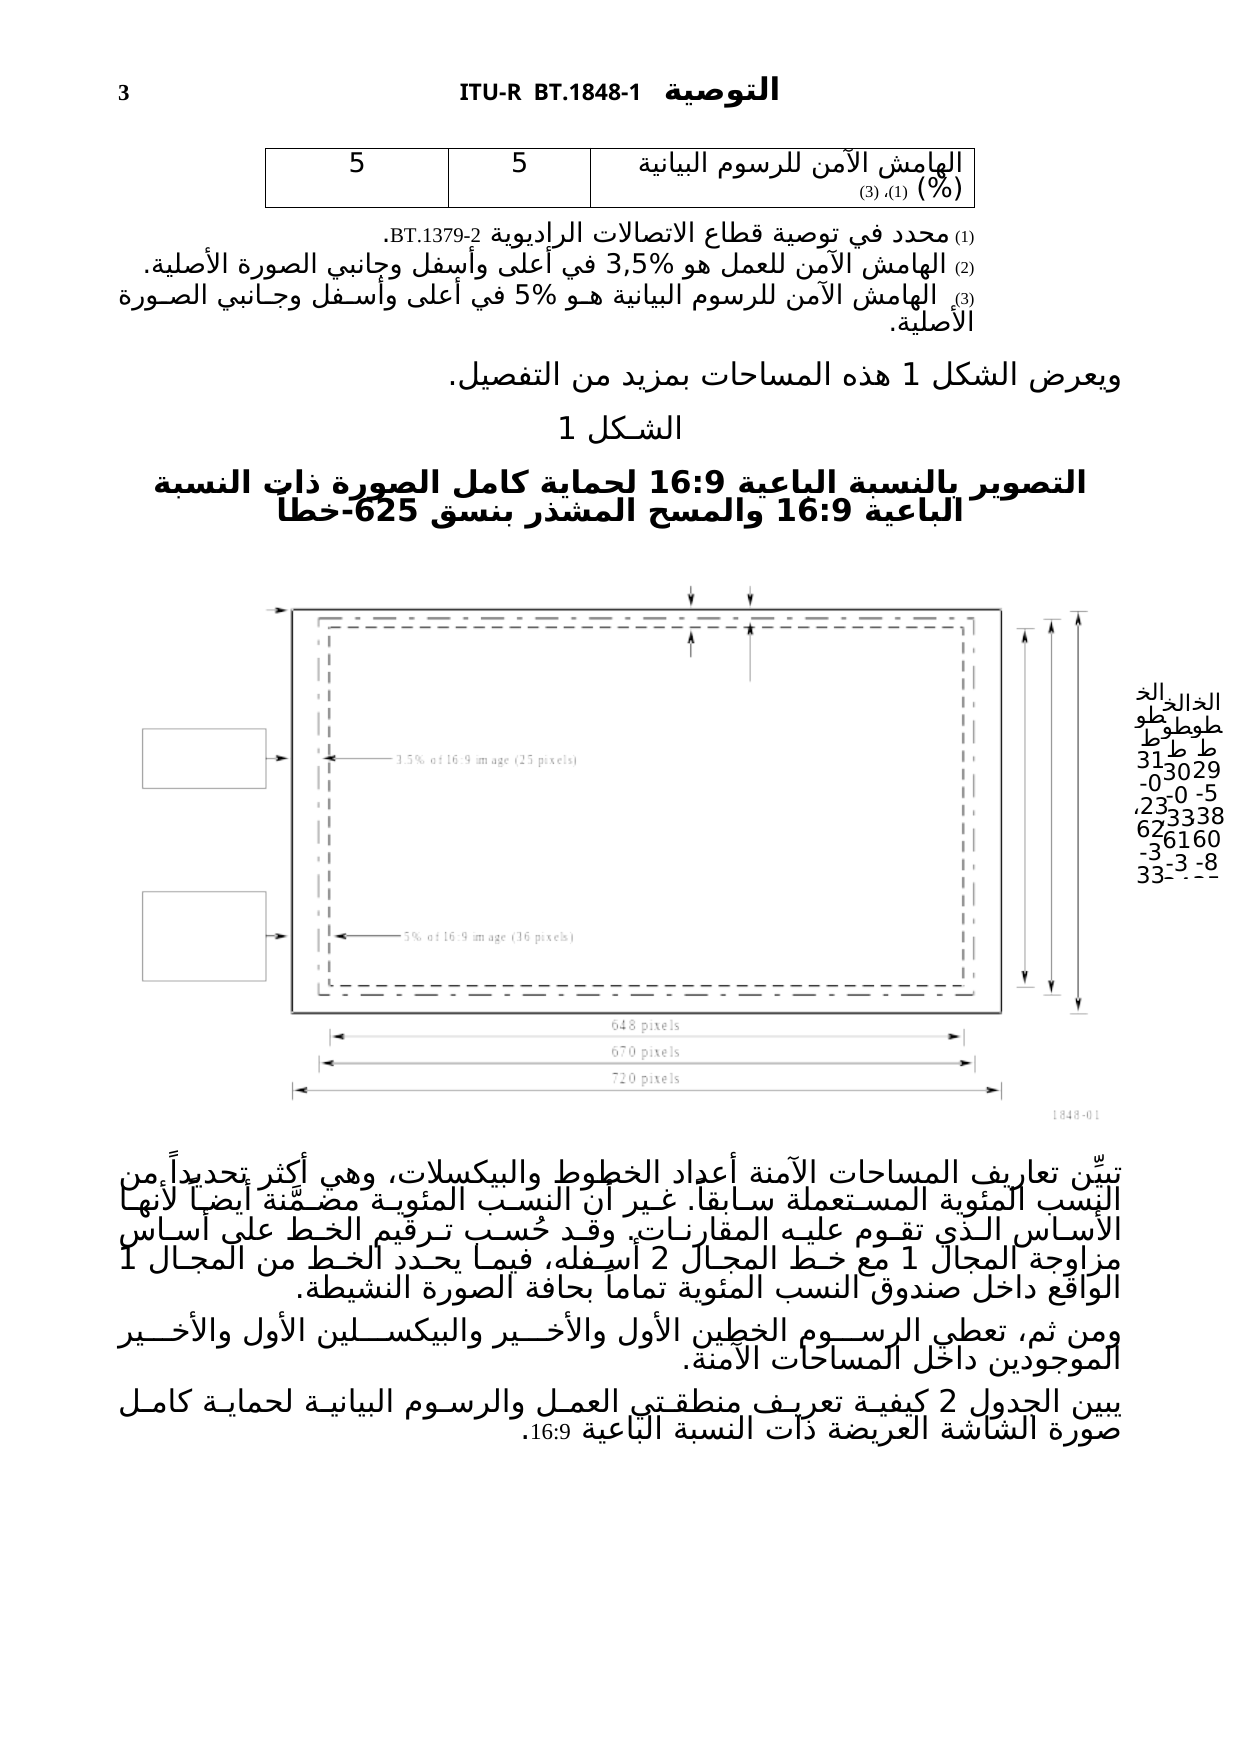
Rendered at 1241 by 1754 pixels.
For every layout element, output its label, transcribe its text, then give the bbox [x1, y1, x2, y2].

text (2) الهامش الآمن للعمل هو %3,5 في أعلى وأسفل وجانبي الصورة الأصلية. [118, 252, 305, 279]
text (2) الهامش الآمن للعمل هو %3,5 في أعلى وأسفل وجانبي الصورة الأصلية. [270, 252, 922, 279]
table_cell 5 [266, 149, 448, 207]
text تبيِّن تعاريف المساحات الآمنة أعداد الخطوط والبيكسلات، وهي أكثر تحديداً من النسب المئوية المستعملة سابقاً. غير أن النسب المئوية مضمَّنة أيضاً لأنها الأساس الذي تقوم عليه المقارنات. وقد حُسب ترقيم الخط على أساس مزاوجة المجال 1 مع خط المجال 2 أسفله، فيما يحدد الخط من المجال 1 الواقع داخل صندوق النسب المئوية تماماً بحافة الصورة النشيطة. [118, 1160, 1122, 1306]
text ومن ثم، تعطي الرسوم الخطين الأول والأخير والبيكسلين الأول والأخير الموجودين داخل المساحات الآمنة. [118, 1318, 1122, 1376]
text يبين الجدول 2 كيفية تعريف منطقتي العمل والرسوم البيانية لحماية كامل صورة الشاشة العريضة ذات النسبة الباعية 16:9. [118, 1389, 1122, 1447]
text الشـكل 1 [118, 416, 1122, 445]
text ويعرض الشكل 1 هذه المساحات بمزيد من التفصيل. [118, 362, 1122, 391]
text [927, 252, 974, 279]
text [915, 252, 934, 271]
table_cell الهامش الآمن للرسوم البيانية (%) (1)، (3) [591, 149, 974, 207]
text (1) محدد في توصية قطاع الاتصالات الراديوية BT.1379-2. [558, 221, 974, 248]
table_cell 5 [449, 149, 590, 207]
text (1) محدد في توصية قطاع الاتصالات الراديوية BT.1379-2. [118, 221, 570, 248]
text (3) الهامش الآمن للرسوم البيانية هو %5 في أعلى وأسفل وجانبي الصورة الأصلية. [118, 283, 974, 337]
title التصوير بالنسبة الباعية 16:9 لحماية كامل الصورة ذات النسبة الباعية 16:9 والمسح المشذر بنسق 625-خطاً [118, 470, 1122, 529]
